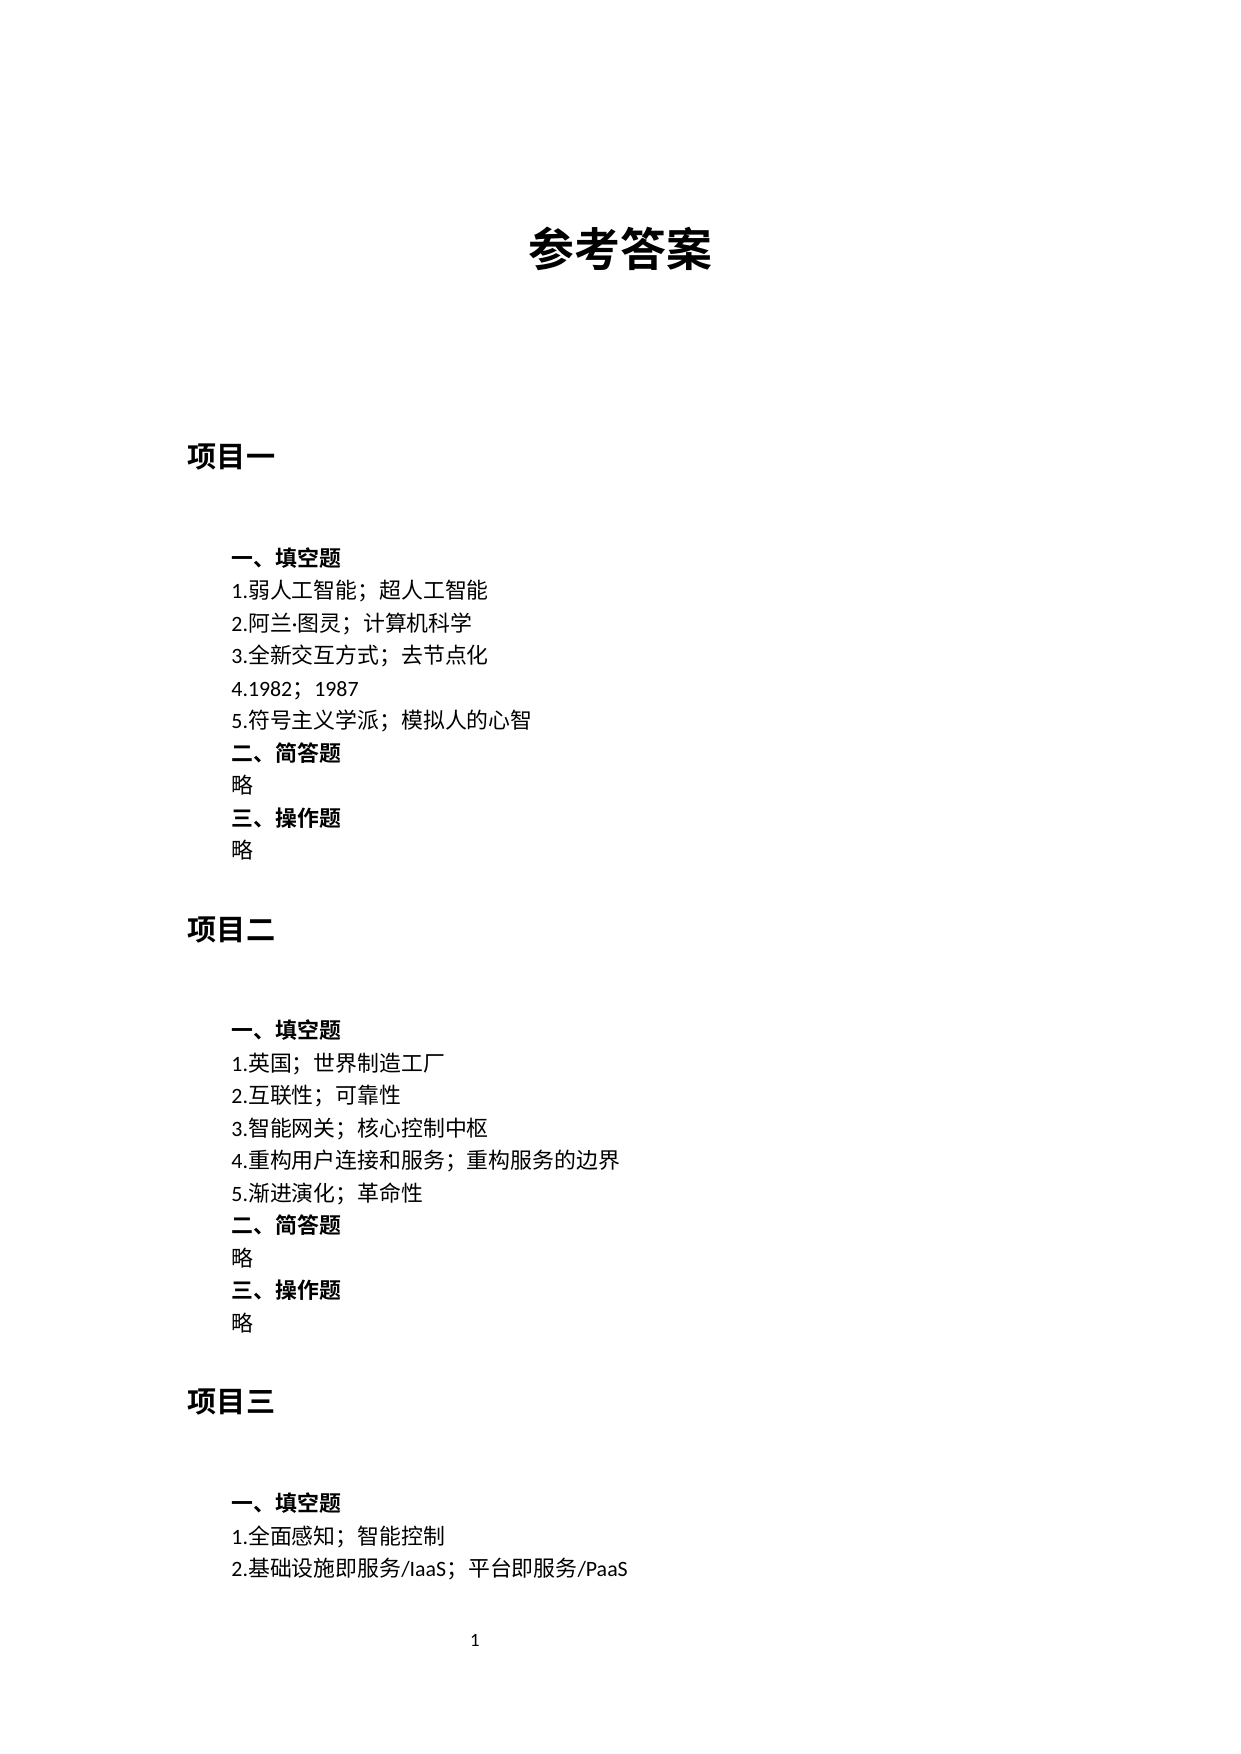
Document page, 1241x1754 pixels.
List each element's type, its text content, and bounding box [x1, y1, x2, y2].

text 4.重构用户连接和服务；重构服务的边界 [187, 1143, 1053, 1176]
subtitle 参考答案 [187, 197, 1053, 295]
subtitle 项目二 [187, 895, 1053, 960]
text 3.‌智能网关；核心控制中枢 [187, 1111, 1053, 1143]
text 4.1982；1987 [187, 671, 1053, 703]
text 1.英国；世界制造工厂 [187, 1046, 1053, 1078]
text 3.全新交互方式；去节点化 [187, 638, 1053, 671]
text 略 [187, 1241, 1053, 1273]
text 2.阿兰·图灵；计算机科学 [187, 606, 1053, 638]
text 二、简答题 [187, 1208, 1053, 1241]
text 略 [187, 1306, 1053, 1338]
text 2.‌基础设施即服务/IaaS；平台即服务/PaaS [187, 1551, 1053, 1583]
text 5.渐进演化；革命性 [187, 1176, 1053, 1208]
text 一、填空题 [187, 1013, 1053, 1046]
text 一、填空题 [187, 1486, 1053, 1518]
text 略 [187, 768, 1053, 801]
text 略 [187, 833, 1053, 866]
text 二、简答题 [187, 736, 1053, 768]
text 三、操作题 [187, 1273, 1053, 1306]
text 三、操作题 [187, 801, 1053, 833]
text 2.互联性；可靠性 [187, 1078, 1053, 1111]
subtitle 项目三 [187, 1367, 1053, 1432]
subtitle 项目一 [187, 422, 1053, 487]
text 一、填空题 [187, 541, 1053, 573]
text 1.弱人工智能；超人工智能 [187, 573, 1053, 606]
text 5.符号主义学派；模拟人的心智 [187, 703, 1053, 736]
text 1.‌全面感知；智能控制 [187, 1518, 1053, 1551]
